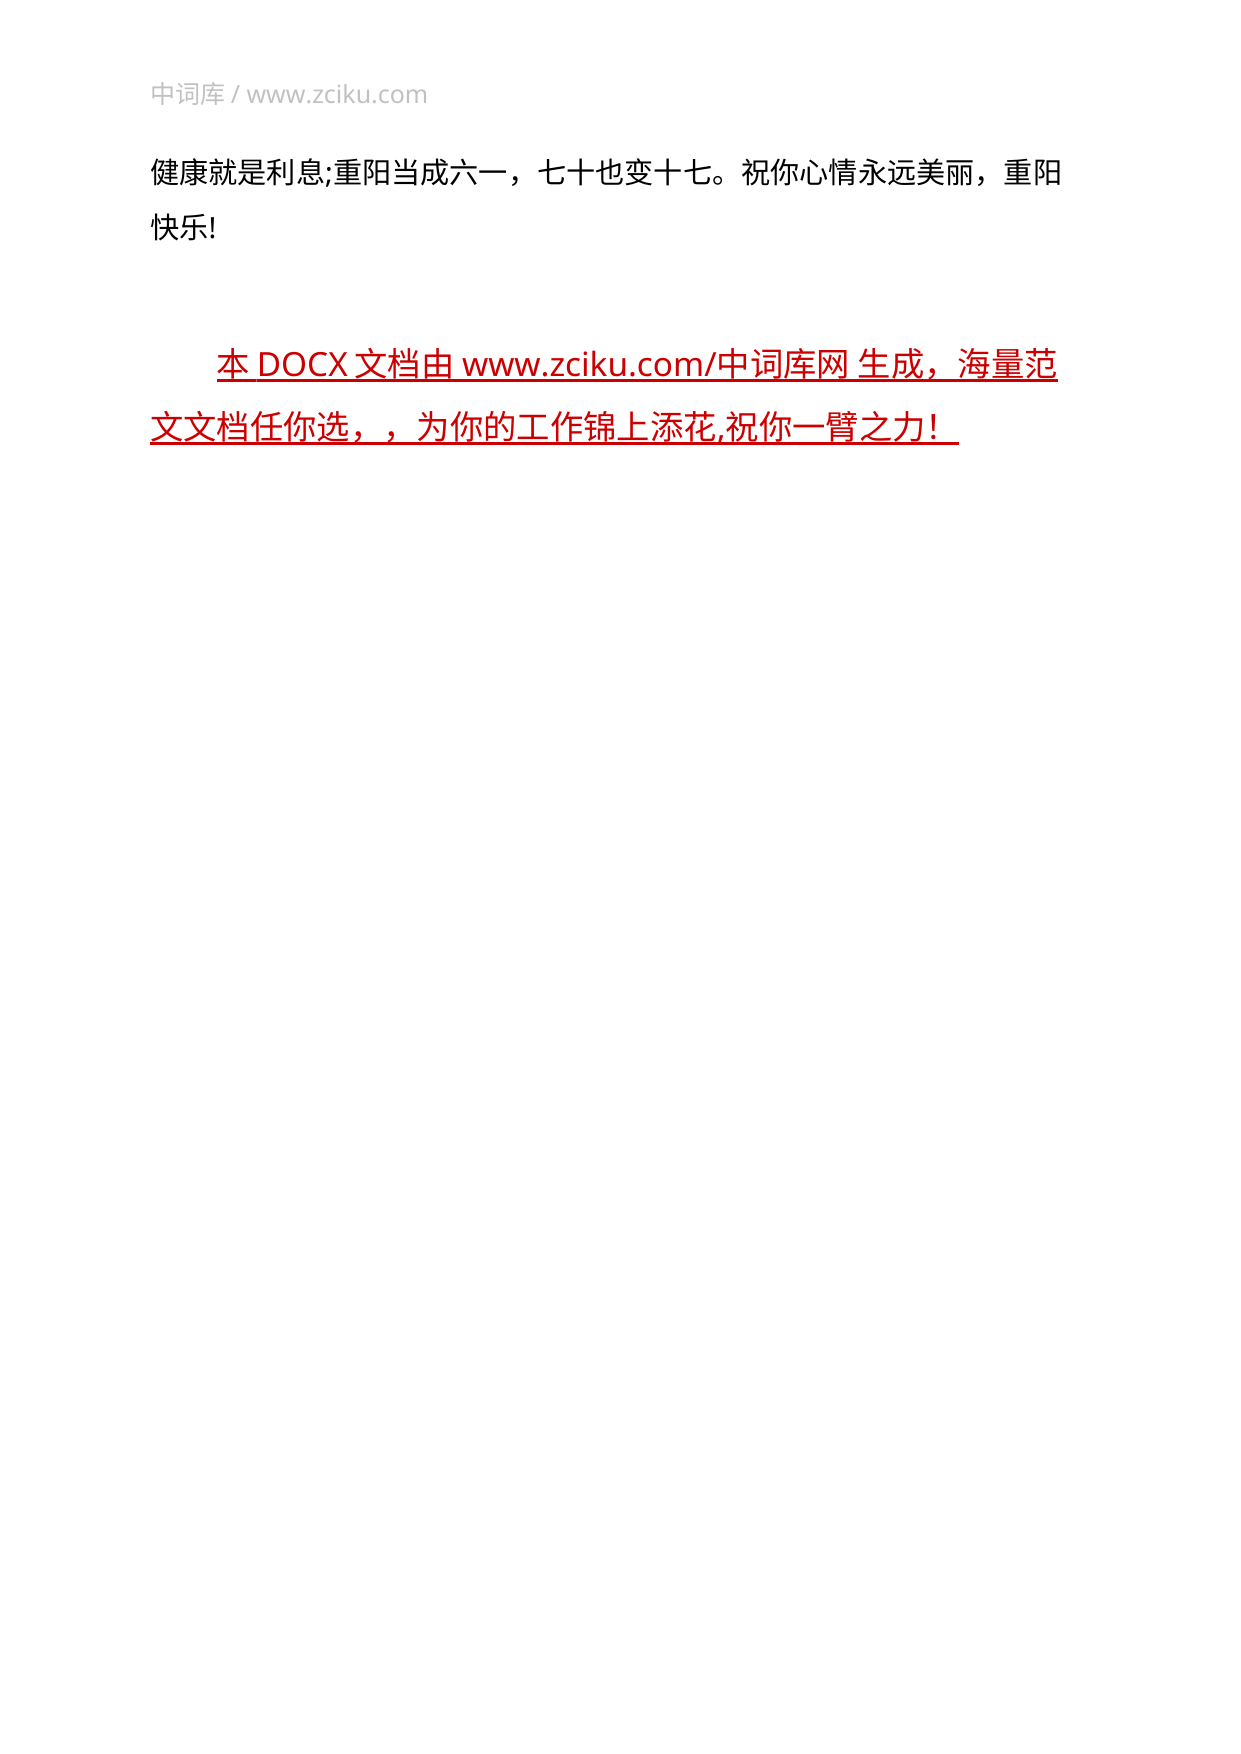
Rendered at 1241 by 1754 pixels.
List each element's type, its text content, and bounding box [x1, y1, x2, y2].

text 本DOCX文档由 www.zciku.com/中词库网 生成，海量范文文档任你选，，为你的工作锦上添花,祝你一臂之力！ [150, 338, 1090, 449]
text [150, 150, 1090, 247]
